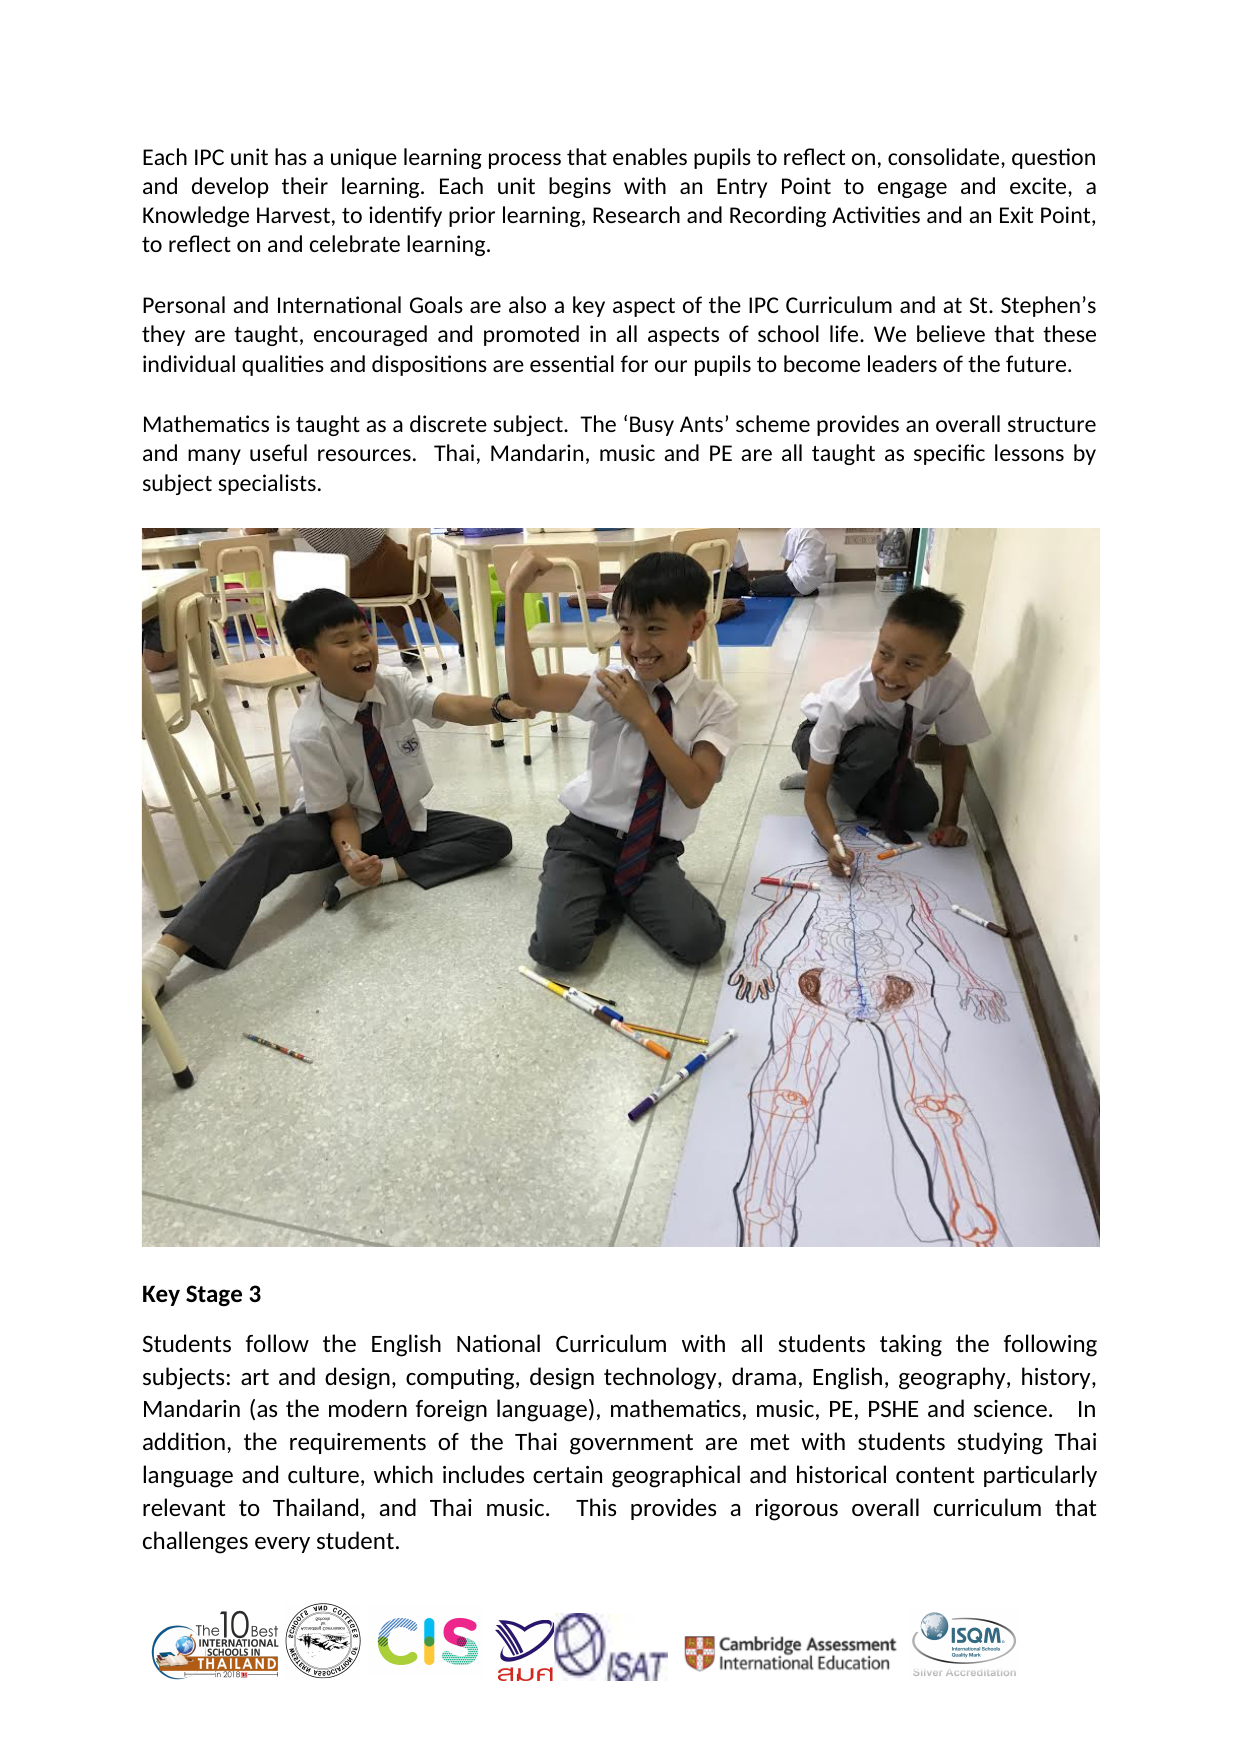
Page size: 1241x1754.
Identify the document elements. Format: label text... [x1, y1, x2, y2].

picture [141, 528, 1100, 1247]
text Personal and International Goals are also a key aspect of the IPC Curriculum and at St. Stephen’s they are taught, encouraged and promoted in all aspects of school life. We believe that these individual qualities and dispositions are essential for our pupils to become leaders of the future. [142, 290, 1098, 378]
text Each IPC unit has a unique learning process that enables pupils to reflect on, consolidate, question and develop their learning. Each unit begins with an Entry Point to engage and excite, a Knowledge Harvest, to identify prior learning, Research and Recording Activities and an Exit Point, to reflect on and celebrate learning. [142, 142, 1098, 259]
text Mathematics is taught as a discrete subject. The ‘Busy Ants’ scheme provides an overall structure and many useful resources. Thai, Mandarin, music and PE are all taught as specific lessons by subject specialists. [142, 409, 1098, 497]
text Students follow the English National Curriculum with all students taking the following subjects: art and design, computing, design technology, drama, English, geography, history, Mandarin (as the modern foreign language), mathematics, music, PE, PSHE and science. In addition, the requirements of the Thai government are met with students studying Thai language and culture, which includes certain geographical and historical content particularly relevant to Thailand, and Thai music. This provides a rigorous overall curriculum that challenges every student. [142, 1328, 1098, 1556]
text Key Stage 3 [142, 1278, 1098, 1309]
picture [141, 1601, 1022, 1681]
